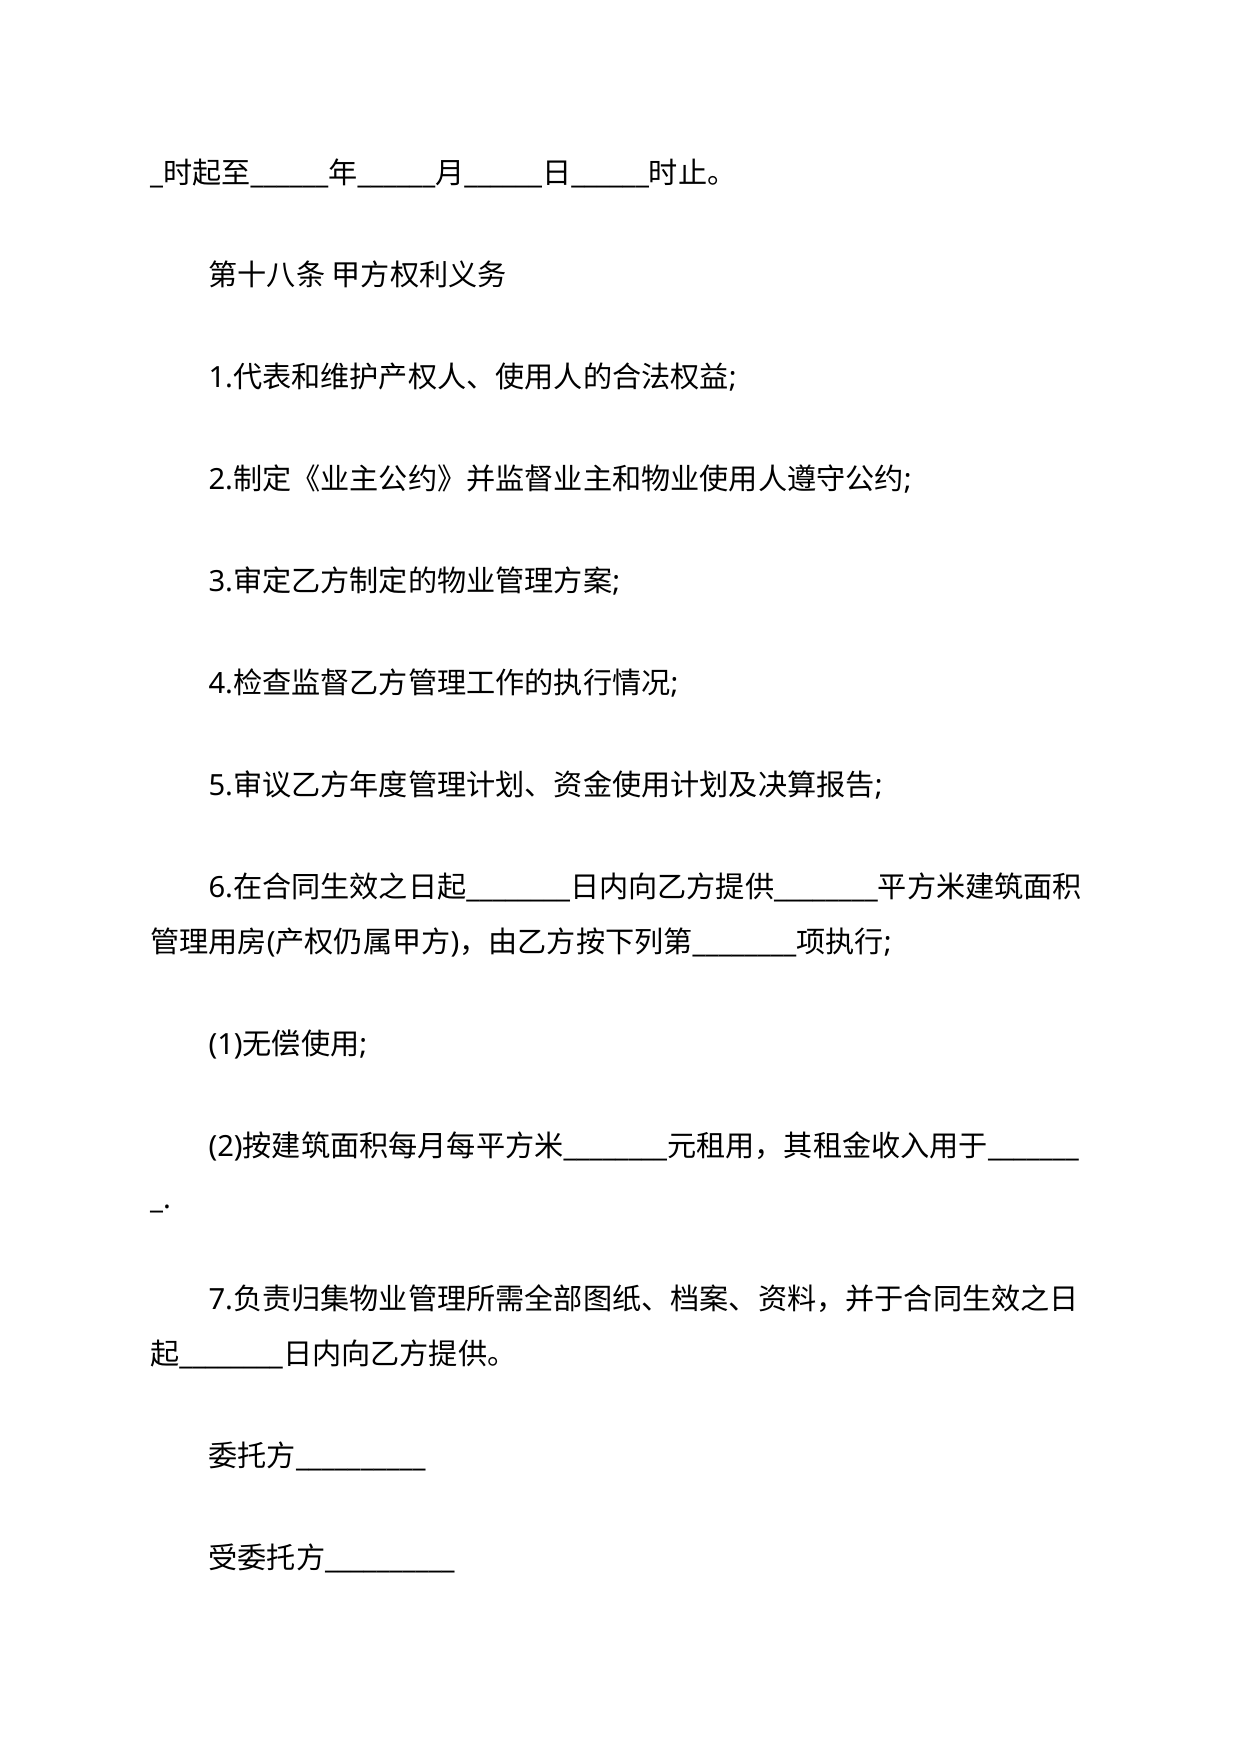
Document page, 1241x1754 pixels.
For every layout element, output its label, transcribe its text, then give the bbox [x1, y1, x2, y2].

text 受委托方__________ [150, 1534, 1090, 1577]
text 委托方__________ [150, 1432, 1090, 1475]
text 1.代表和维护产权人、使用人的合法权益; [150, 354, 1090, 396]
text 7.负责归集物业管理所需全部图纸、档案、资料，并于合同生效之日起________日内向乙方提供。 [150, 1275, 1090, 1373]
text (2)按建筑面积每月每平方米________元租用，其租金收入用于________. [150, 1123, 1090, 1217]
text 3.审定乙方制定的物业管理方案; [150, 558, 1090, 600]
text 4.检查监督乙方管理工作的执行情况; [150, 660, 1090, 702]
text 第十八条 甲方权利义务 [150, 252, 1090, 294]
text 5.审议乙方年度管理计划、资金使用计划及决算报告; [150, 762, 1090, 804]
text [150, 150, 1090, 192]
text 6.在合同生效之日起________日内向乙方提供________平方米建筑面积管理用房(产权仍属甲方)，由乙方按下列第________项执行; [150, 864, 1090, 961]
text (1)无偿使用; [150, 1021, 1090, 1063]
text 2.制定《业主公约》并监督业主和物业使用人遵守公约; [150, 456, 1090, 498]
